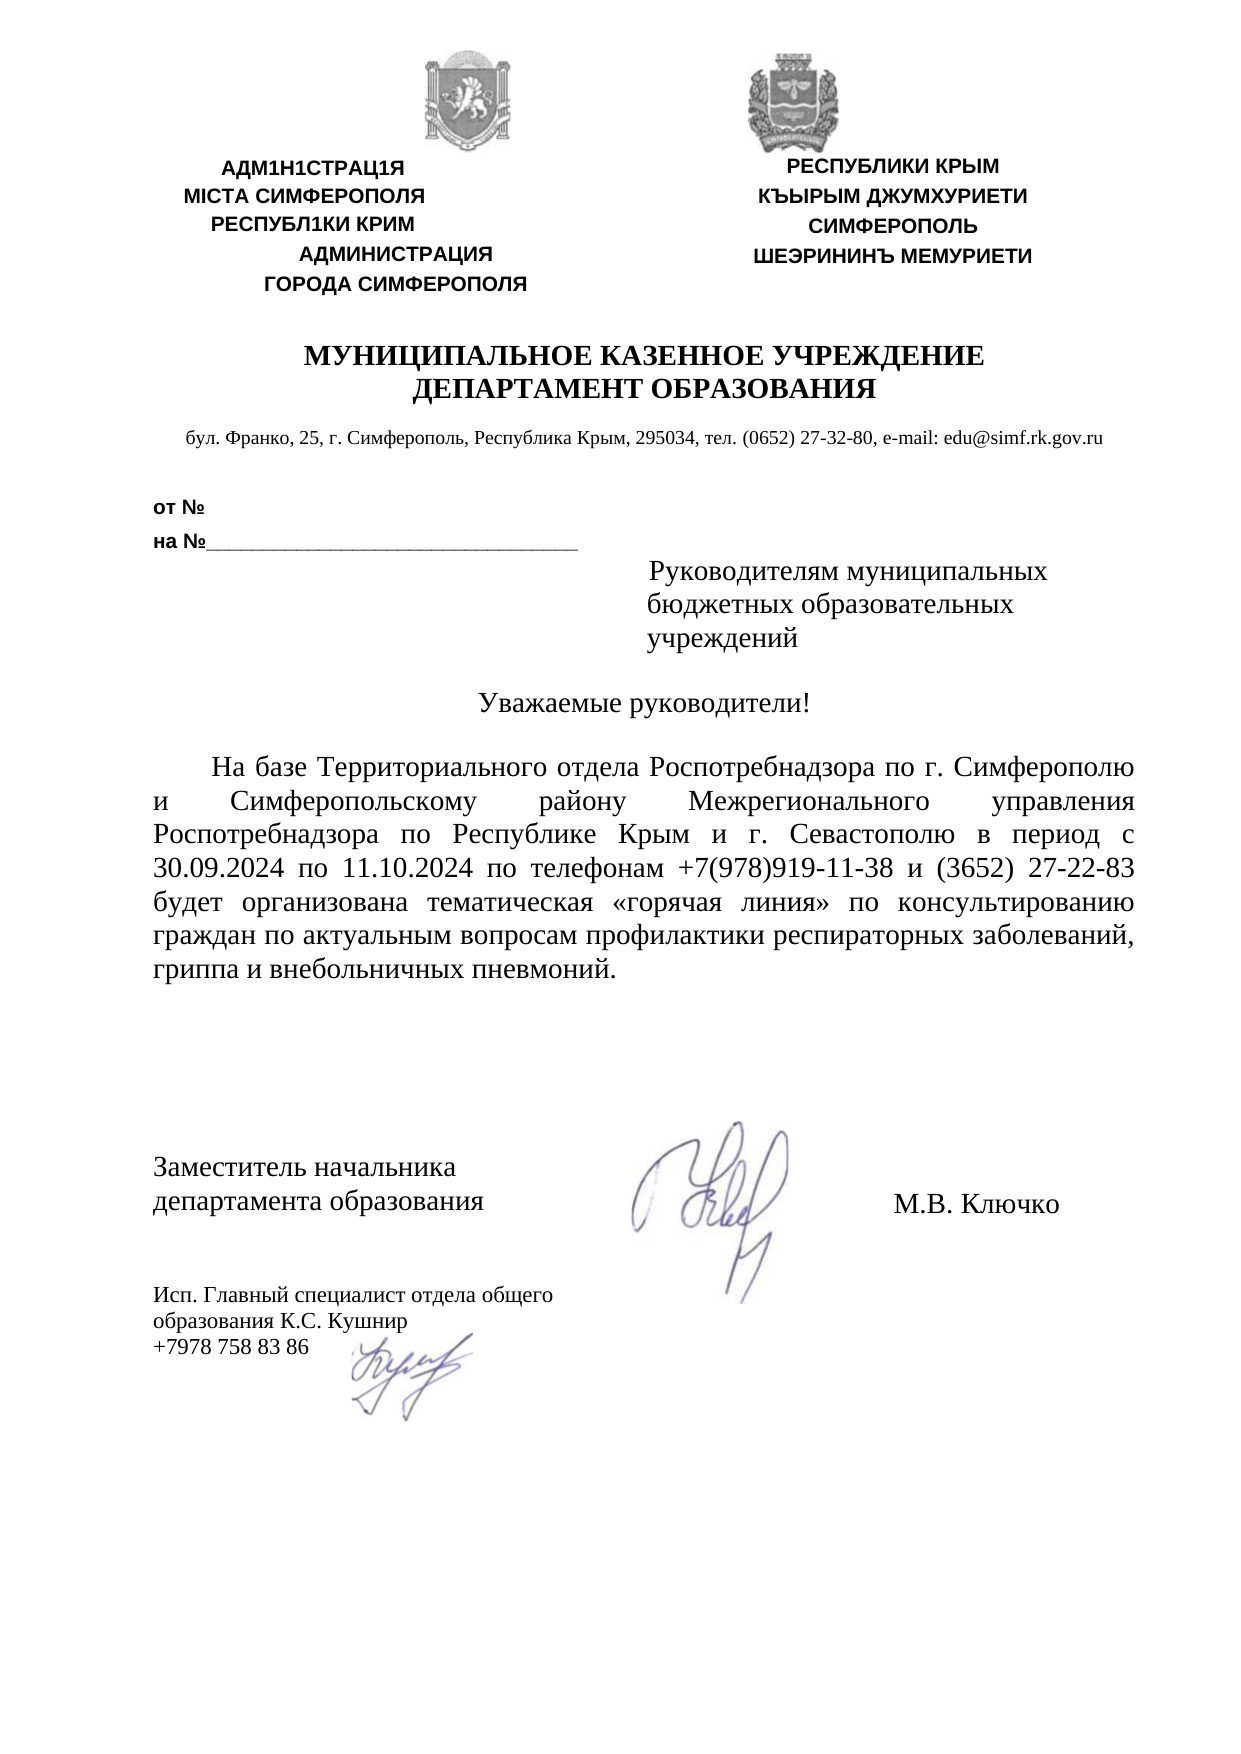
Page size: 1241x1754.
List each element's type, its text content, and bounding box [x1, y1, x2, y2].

text На базе Территориального отдела Роспотребнадзора по г. Симферополю и Симферопольскому району Межрегионального управления Роспотребнадзора по Республике Крым и г. Севастополю в период с 30.09.2024 по 11.10.2024 по телефонам +7(978)919-11-38 и (3652) 27-22-83 будет организована тематическая «горячая линия» по консультированию граждан по актуальным вопросам профилактики респираторных заболеваний, гриппа и внебольничных пневмоний. [153, 749, 1136, 984]
text Уважаемые руководители! [153, 685, 1136, 718]
text Заместитель начальника департамента образования [153, 1149, 631, 1216]
text Исп. Главный специалист отдела общего образования К.С. Кушнир +7978 758 83 86 [153, 1281, 1136, 1360]
text Заместитель начальника департамента образования [789, 1149, 1136, 1216]
text КЪЫРЫМ ДЖУМХУРИЕТИ СИМФЕРОПОЛЬ ШЕЭРИНИНЪ МЕМУРИЕТИ [650, 184, 1136, 267]
text на № [153, 529, 1136, 553]
text бул. Франко, 25, г. Симферополь, Республика Крым, 295034, тел. (0652) 27-32-80, e-mail: edu@simf.rk.gov.ru [153, 426, 1136, 449]
picture [747, 53, 840, 154]
text Руководителям муниципальных бюджетных образовательных учреждений [647, 553, 1136, 653]
picture [424, 50, 512, 153]
text АДМИНИСТРАЦИЯ ГОРОДА СИМФЕРОПОЛЯ РЕСПУБЛИКИ КРЫМ [650, 154, 1136, 178]
text МУНИЦИПАЛЬНОЕ КАЗЕННОЕ УЧРЕЖДЕНИЕ ДЕПАРТАМЕНТ ОБРАЗОВАНИЯ [153, 338, 1136, 405]
picture [350, 1332, 474, 1422]
picture [631, 1121, 789, 1304]
text АДМИНИСТРАЦИЯ ГОРОДА СИМФЕРОПОЛЯ РЕСПУБЛИКИ КРЫМ [153, 154, 638, 296]
text от № [153, 494, 1136, 518]
